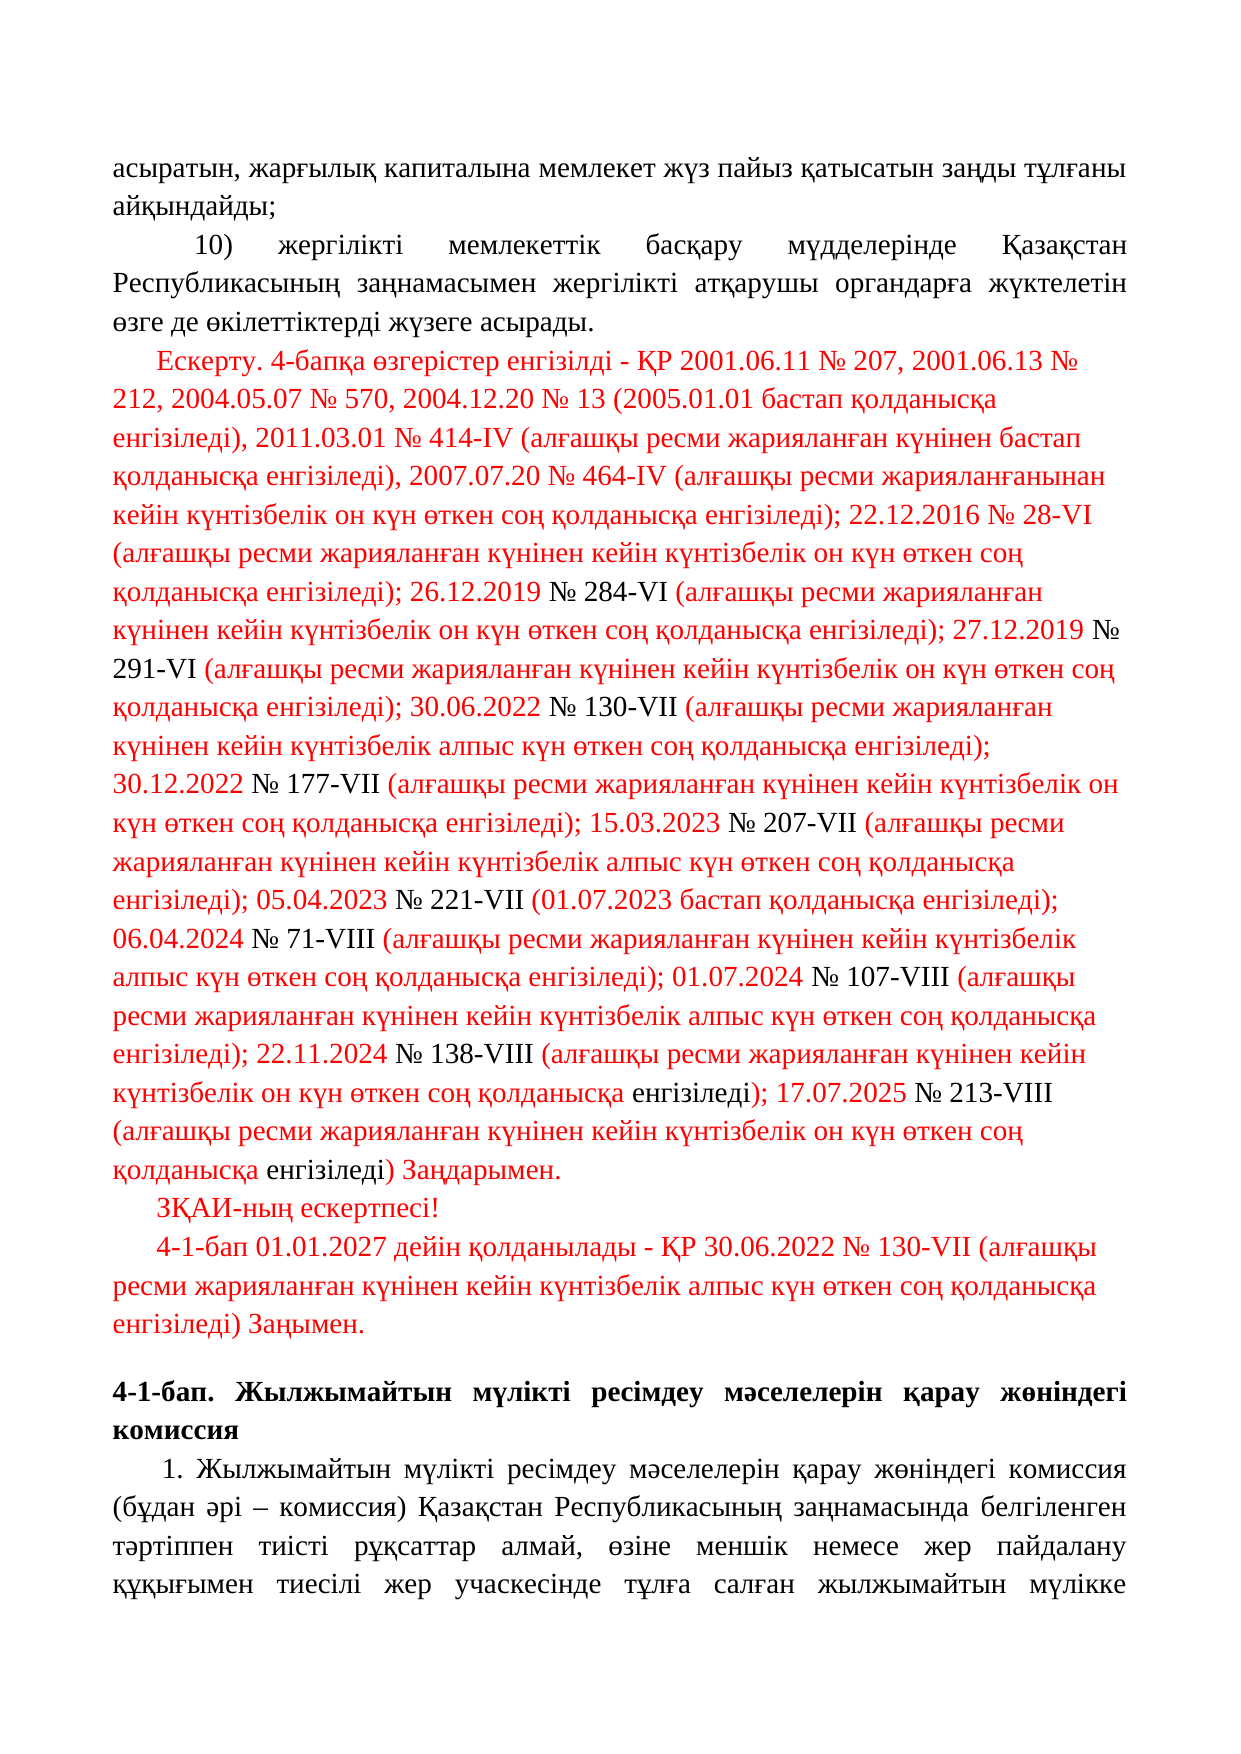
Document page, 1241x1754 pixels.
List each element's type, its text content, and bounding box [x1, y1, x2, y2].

text Ескерту. 4-бапқа өзгерістер енгізілді - ҚР 2001.06.11 № 207, 2001.06.13 № 212, 2004.05.07 № 570, 2004.12.20 № 13 (2005.01.01 бастап қолданысқа енгiзiледi), 2011.03.01 № 414-IV (алғашқы ресми жарияланған күнінен бастап қолданысқа енгізіледі), 2007.07.20 № 464-IV (алғашқы ресми жарияланғанынан кейін күнтізбелік он күн өткен соң қолданысқа енгізіледі); 22.12.2016 № 28-VI (алғашқы ресми жарияланған күнінен кейін күнтізбелік он күн өткен соң қолданысқа енгізіледі); 26.12.2019 № 284-VІ (алғашқы ресми жарияланған күнінен кейін күнтізбелік он күн өткен соң қолданысқа енгізіледі); 27.12.2019 № 291-VІ (алғашқы ресми жарияланған күнінен кейін күнтізбелік он күн өткен соң қолданысқа енгізіледі); 30.06.2022 № 130-VII (алғашқы ресми жарияланған күнінен кейін күнтізбелік алпыс күн өткен соң қолданысқа енгізіледі); 30.12.2022 № 177-VII (алғашқы ресми жарияланған күнінен кейін күнтізбелік он күн өткен соң қолданысқа енгізіледі); 15.03.2023 № 207-VII (алғашқы ресми жарияланған күнінен кейін күнтізбелік алпыс күн өткен соң қолданысқа енгізіледі); 05.04.2023 № 221-VII (01.07.2023 бастап қолданысқа енгізіледі); 06.04.2024 № 71-VIII (алғашқы ресми жарияланған күнінен кейін күнтізбелік алпыс күн өткен соң қолданысқа енгізіледі); 01.07.2024 № 107-VIII (алғашқы ресми жарияланған күнінен кейiн күнтiзбелiк алпыс күн өткен соң қолданысқа енгізіледі); 22.11.2024 № 138-VIII (алғашқы ресми жарияланған күнінен кейін күнтізбелік он күн өткен соң қолданысқа енгізіледі); 17.07.2025 № 213-VIII (алғашқы ресми жарияланған күнінен кейін күнтізбелік он күн өткен соң қолданысқа енгізіледі) Заңдарымен. ЗҚАИ-ның ескертпесі! 4-1-бап 01.01.2027 дейін қолданылады - ҚР 30.06.2022 № 130-VII (алғашқы ресми жарияланған күнінен кейін күнтізбелік алпыс күн өткен соң қолданысқа енгізіледі) Заңымен. [112, 343, 1128, 1370]
text 10) жергілікті мемлекеттік басқару мүдделерінде Қазақстан Республикасының заңнамасымен жергілікті атқарушы органдарға жүктелетін өзге де өкілеттіктерді жүзеге асырады. [112, 227, 1128, 338]
text 4-1-бап. Жылжымайтын мүлікті ресімдеу мәселелерін қарау жөніндегі комиссия [112, 1374, 1128, 1446]
